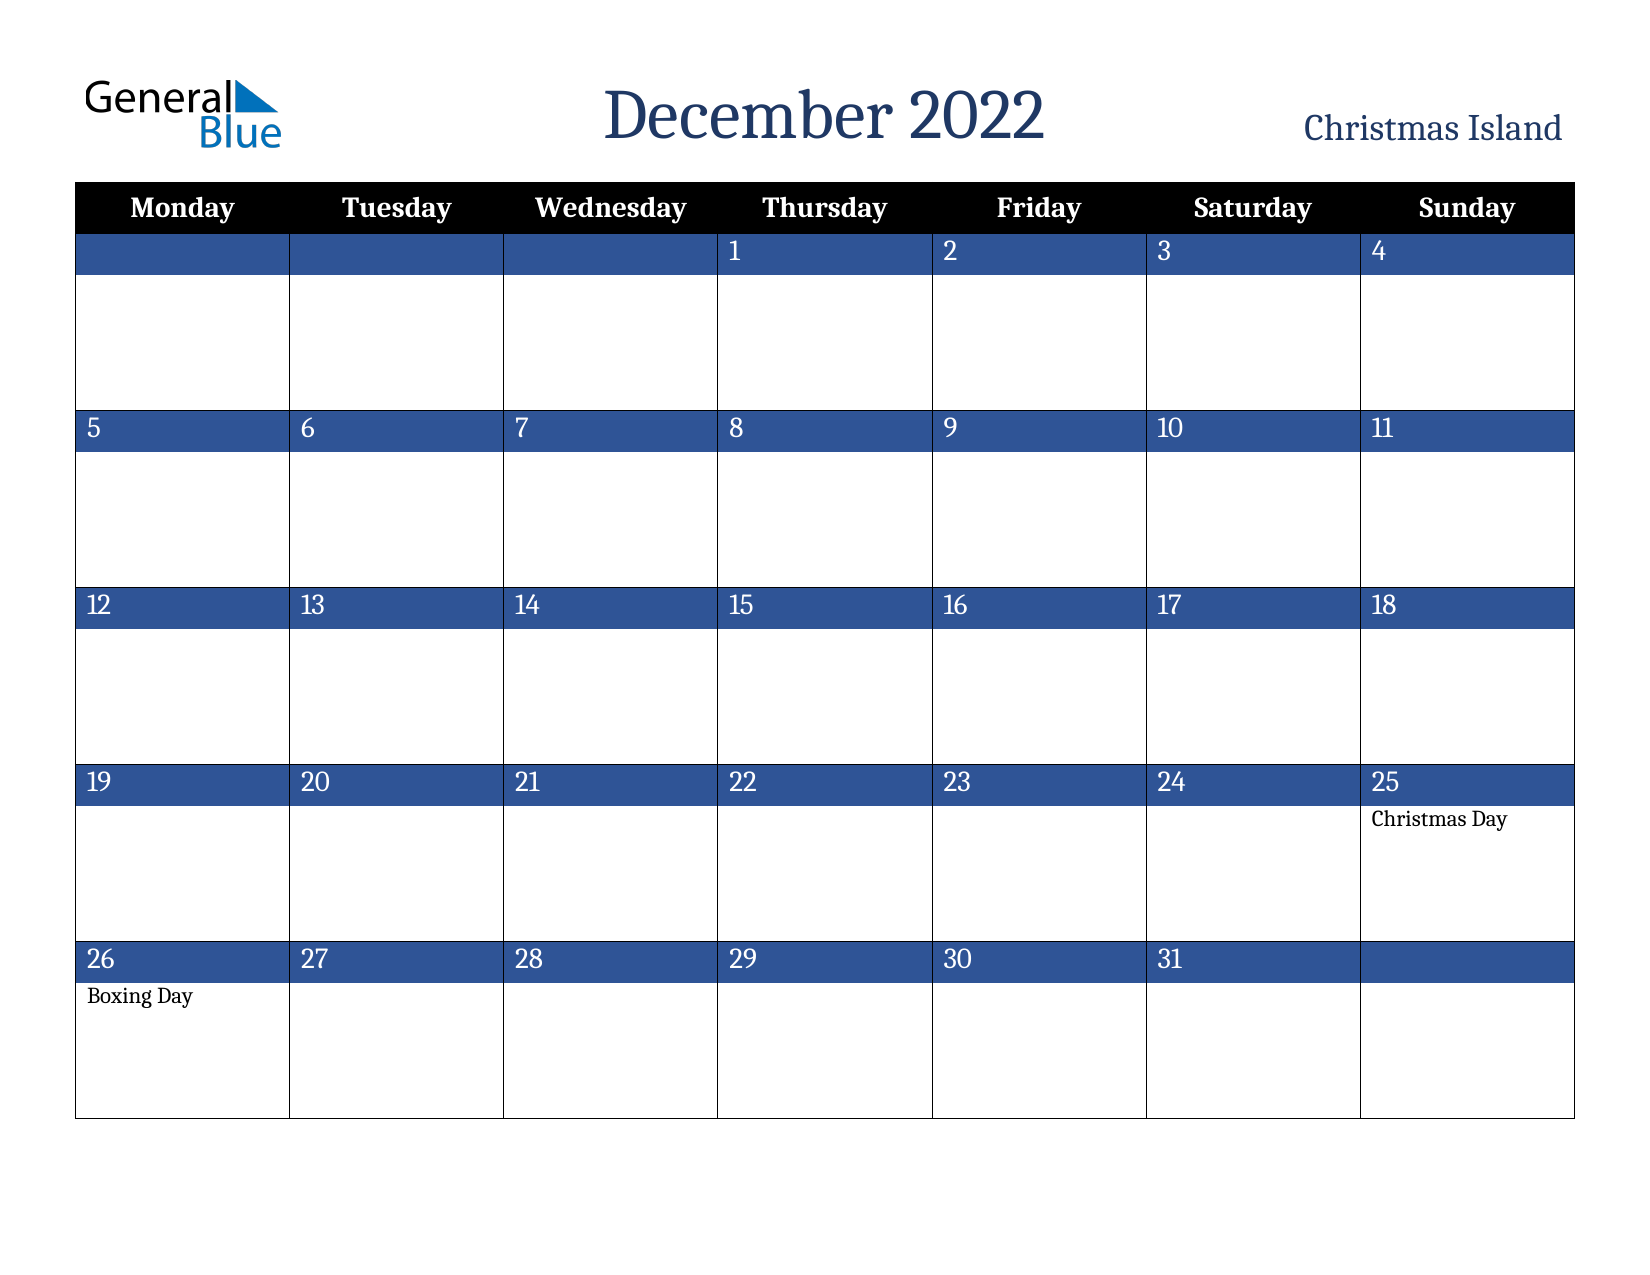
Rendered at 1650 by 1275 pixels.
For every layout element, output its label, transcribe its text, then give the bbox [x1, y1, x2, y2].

table_cell 20 [290, 765, 503, 806]
table_header Christmas Island [1146, 75, 1574, 182]
table_cell [718, 983, 932, 1118]
table_header December 2022 [504, 75, 1146, 182]
table_cell 8 [718, 411, 932, 452]
table_cell [718, 629, 932, 764]
table_cell Sunday [1361, 183, 1574, 233]
table_cell 17 [1147, 588, 1360, 629]
table_cell [933, 275, 1146, 410]
table_cell 3 [1147, 234, 1360, 275]
table_cell Monday [76, 183, 289, 233]
table_cell [290, 452, 503, 587]
picture [86, 80, 281, 148]
table_cell [504, 452, 717, 587]
table_cell 16 [933, 588, 1146, 629]
table_cell 24 [1147, 765, 1360, 806]
table_cell [933, 983, 1146, 1118]
table_cell 10 [1147, 411, 1360, 452]
table_cell [504, 806, 717, 941]
table_cell [1361, 275, 1574, 410]
table_cell [1361, 983, 1574, 1118]
table_cell 15 [718, 588, 932, 629]
table_cell [718, 275, 932, 410]
table_cell [933, 806, 1146, 941]
table_cell 13 [290, 588, 503, 629]
table_cell [290, 234, 503, 275]
table_cell 28 [504, 942, 717, 983]
table_cell 31 [1147, 942, 1360, 983]
table_cell [504, 983, 717, 1118]
table_cell 19 [76, 765, 289, 806]
table_cell 22 [718, 765, 932, 806]
table_cell [76, 806, 289, 941]
table_cell [933, 452, 1146, 587]
table_cell [76, 629, 289, 764]
table_cell [76, 452, 289, 587]
table_cell 23 [933, 765, 1146, 806]
table_cell 27 [290, 942, 503, 983]
table_cell [76, 275, 289, 410]
table_cell Thursday [718, 183, 932, 233]
table_cell Friday [933, 183, 1146, 233]
table_cell 11 [1361, 411, 1574, 452]
table_cell [718, 806, 932, 941]
table_cell 18 [1361, 588, 1574, 629]
table_cell 5 [76, 411, 289, 452]
table_cell [1147, 629, 1360, 764]
table_cell [1147, 806, 1360, 941]
table_cell [76, 234, 289, 275]
table_cell 1 [718, 234, 932, 275]
table_cell 14 [504, 588, 717, 629]
table_cell [290, 983, 503, 1118]
table_cell 25 [1361, 765, 1574, 806]
table_cell Wednesday [504, 183, 717, 233]
table_cell [1147, 452, 1360, 587]
table_cell [290, 806, 503, 941]
table_cell 2 [933, 234, 1146, 275]
table_cell 7 [504, 411, 717, 452]
table_cell 29 [718, 942, 932, 983]
table_cell [1361, 629, 1574, 764]
table_cell 9 [933, 411, 1146, 452]
table_cell Boxing Day [76, 983, 289, 1118]
table_header [76, 75, 503, 182]
table_cell Saturday [1147, 183, 1360, 233]
table_cell [1361, 452, 1574, 587]
table_cell [1361, 942, 1574, 983]
table_cell 30 [933, 942, 1146, 983]
table_cell 12 [76, 588, 289, 629]
table_cell [504, 275, 717, 410]
table_cell [718, 452, 932, 587]
table_cell [504, 629, 717, 764]
table_cell [933, 629, 1146, 764]
table_cell Tuesday [290, 183, 503, 233]
table_cell 4 [1361, 234, 1574, 275]
table_cell 21 [504, 765, 717, 806]
table_cell 26 [76, 942, 289, 983]
table_cell [1147, 983, 1360, 1118]
table_cell [290, 629, 503, 764]
table_cell [290, 275, 503, 410]
table_cell [1147, 275, 1360, 410]
table_cell [504, 234, 717, 275]
table_cell 6 [290, 411, 503, 452]
table_cell Christmas Day [1361, 806, 1574, 941]
